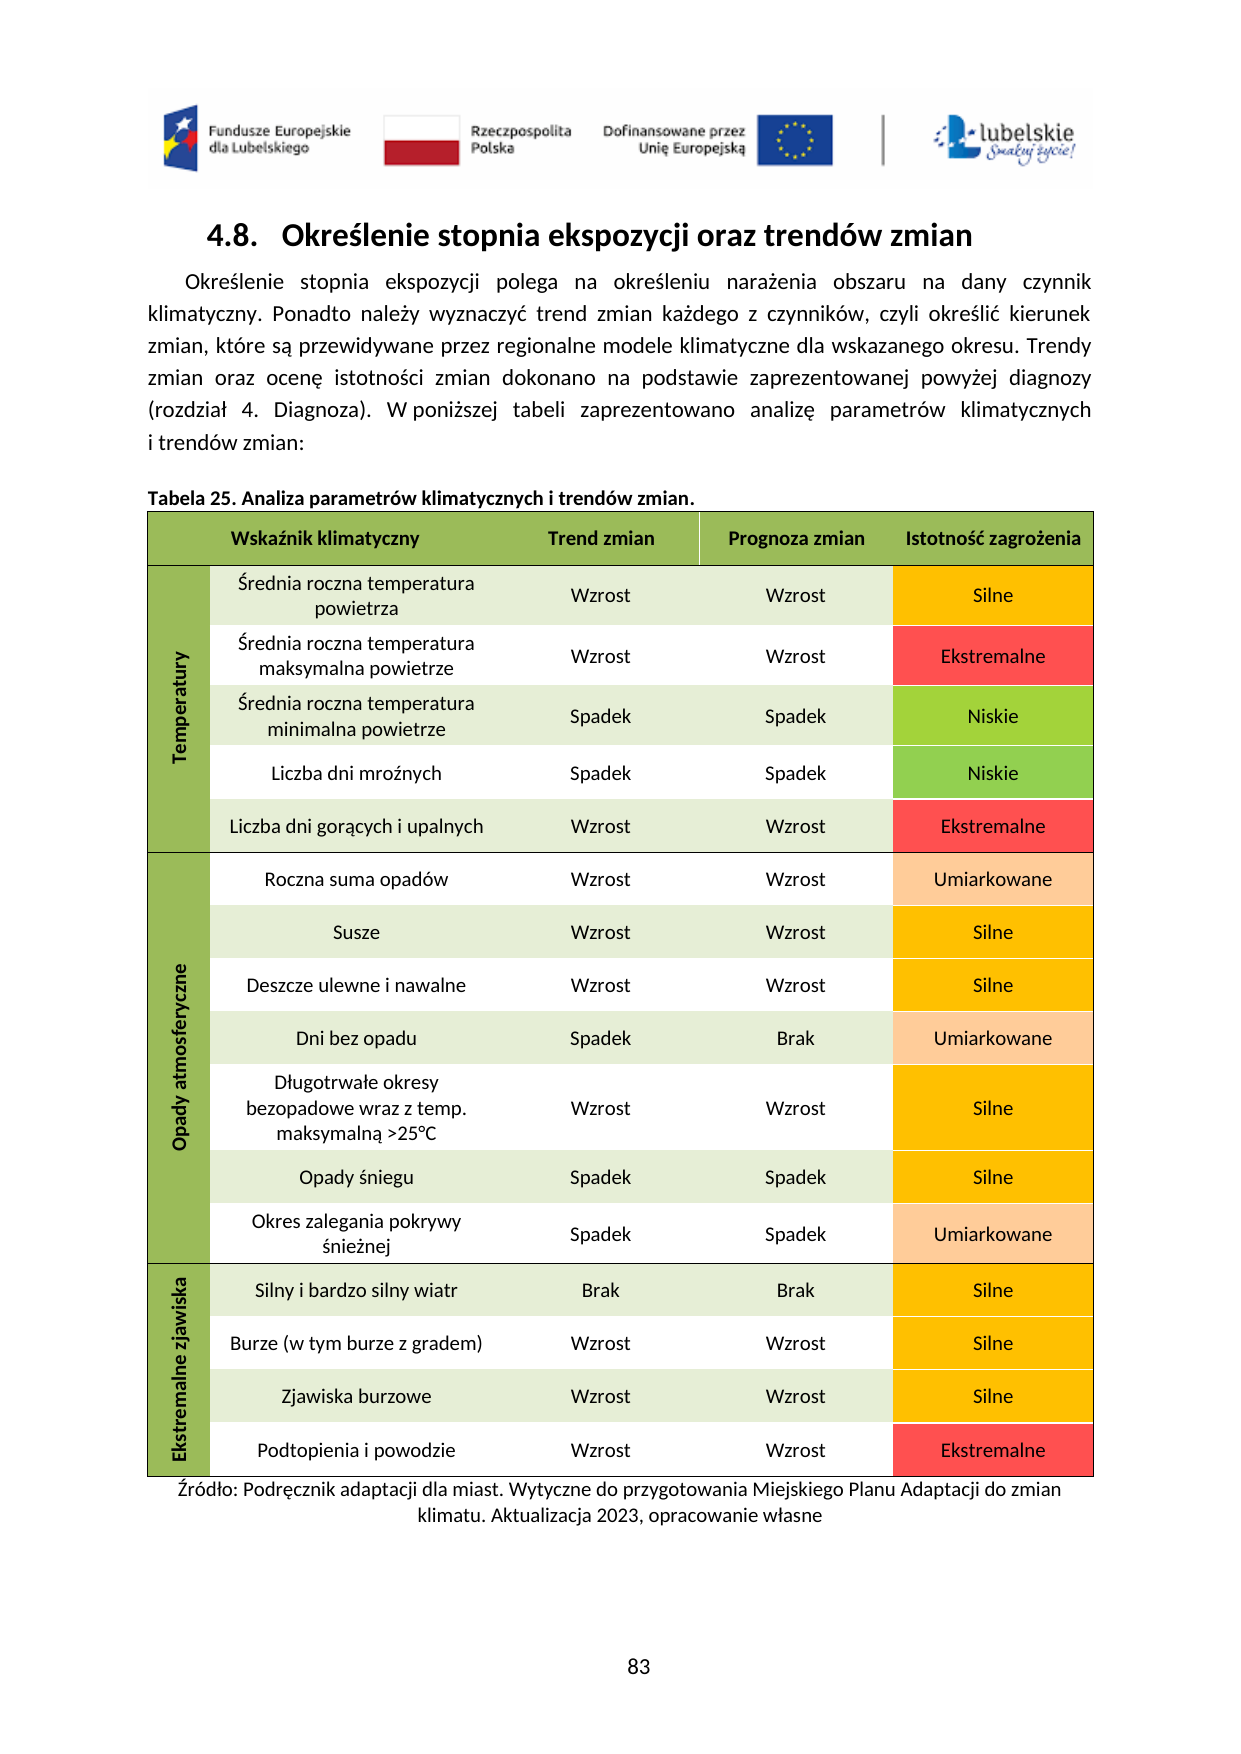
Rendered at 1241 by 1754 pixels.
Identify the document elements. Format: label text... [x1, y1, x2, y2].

subtitle Określenie stopnia ekspozycji oraz trendów zmian [207, 214, 1093, 254]
text Źródło: Podręcznik adaptacji dla miast. Wytyczne do przygotowania Miejskiego Planu Adaptacji do zmian klimatu. Aktualizacja 2023, opracowanie własne [148, 1477, 1093, 1527]
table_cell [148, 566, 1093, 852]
text Tabela 25. Analiza parametrów klimatycznych i trendów zmian. [148, 485, 1093, 511]
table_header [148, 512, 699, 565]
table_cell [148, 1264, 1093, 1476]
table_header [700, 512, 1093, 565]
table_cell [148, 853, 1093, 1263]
text Określenie stopnia ekspozycji polega na określeniu narażenia obszaru na dany czynnik klimatyczny. Ponadto należy wyznaczyć trend zmian każdego z czynników, czyli określić kierunek zmian, które są przewidywane przez regionalne modele klimatyczne dla wskazanego okresu. Trendy zmian oraz ocenę istotności zmian dokonano na podstawie zaprezentowanej powyżej diagnozy (rozdział 4. Diagnoza). W poniższej tabeli zaprezentowano analizę parametrów klimatycznych i trendów zmian: [148, 267, 1093, 456]
picture [147, 88, 1093, 189]
